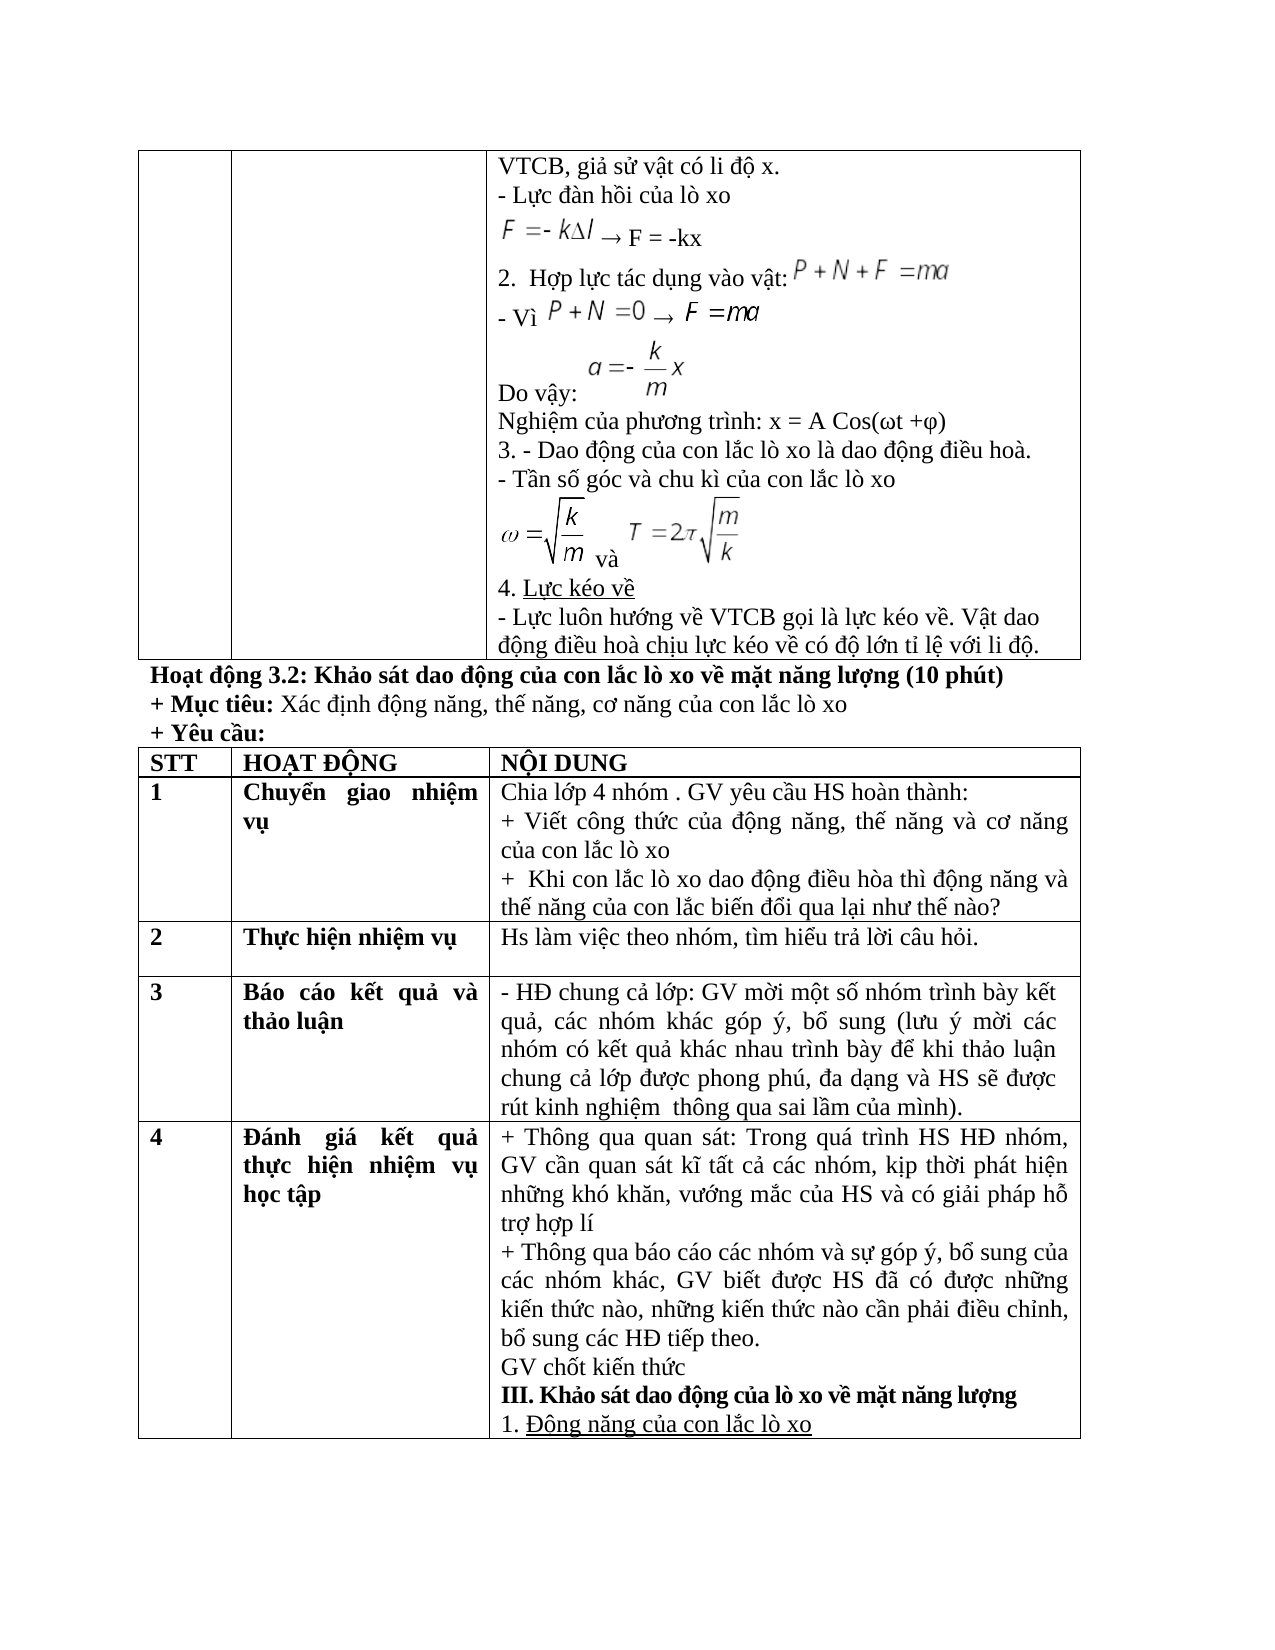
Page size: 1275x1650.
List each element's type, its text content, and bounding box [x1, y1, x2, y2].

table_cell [490, 1122, 1080, 1438]
table_cell 3 [139, 977, 231, 1121]
table_cell 1 [139, 778, 231, 921]
table_header HOẠT ĐỘNG [232, 748, 489, 776]
table_cell - HĐ chung cả lớp: GV mời một số nhóm trình bày kết quả, các nhóm khác góp ý, bổ sung (lưu ý mời các nhóm có kết quả khác nhau trình bày để khi thảo luận chung cả lớp được phong phú, đa dạng và HS sẽ được rút kinh nghiệm thông qua sai lầm của mình). [490, 977, 1080, 1121]
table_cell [232, 151, 486, 659]
table_header NỘI DUNG [490, 748, 1080, 776]
table_cell Thực hiện nhiệm vụ [232, 922, 489, 976]
table_cell 2 [139, 922, 231, 976]
table_cell Chuyển giao nhiệm vụ [232, 778, 489, 921]
table_header STT [139, 748, 231, 776]
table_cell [487, 151, 1080, 659]
table_cell Báo cáo kết quả và thảo luận [232, 977, 489, 1121]
text Hoạt động 3.2: Khảo sát dao động của con lắc lò xo về mặt năng lượng (10 phút) [150, 660, 1125, 689]
text + Yêu cầu: [150, 718, 1125, 747]
table_cell Hs làm việc theo nhóm, tìm hiểu trả lời câu hỏi. [490, 922, 1080, 976]
table_cell Chia lớp 4 nhóm . GV yêu cầu HS hoàn thành: + Viết công thức của động năng, thế năng và cơ năng của con lắc lò xo + Khi con lắc lò xo dao động điều hòa thì động năng và thế năng của con lắc biến đổi qua lại như thế nào? [490, 778, 1080, 921]
table_cell 4 [139, 151, 231, 659]
table_cell 4 [139, 1122, 231, 1438]
text + Mục tiêu: Xác định động năng, thế năng, cơ năng của con lắc lò xo [150, 689, 1125, 718]
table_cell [232, 1122, 489, 1438]
